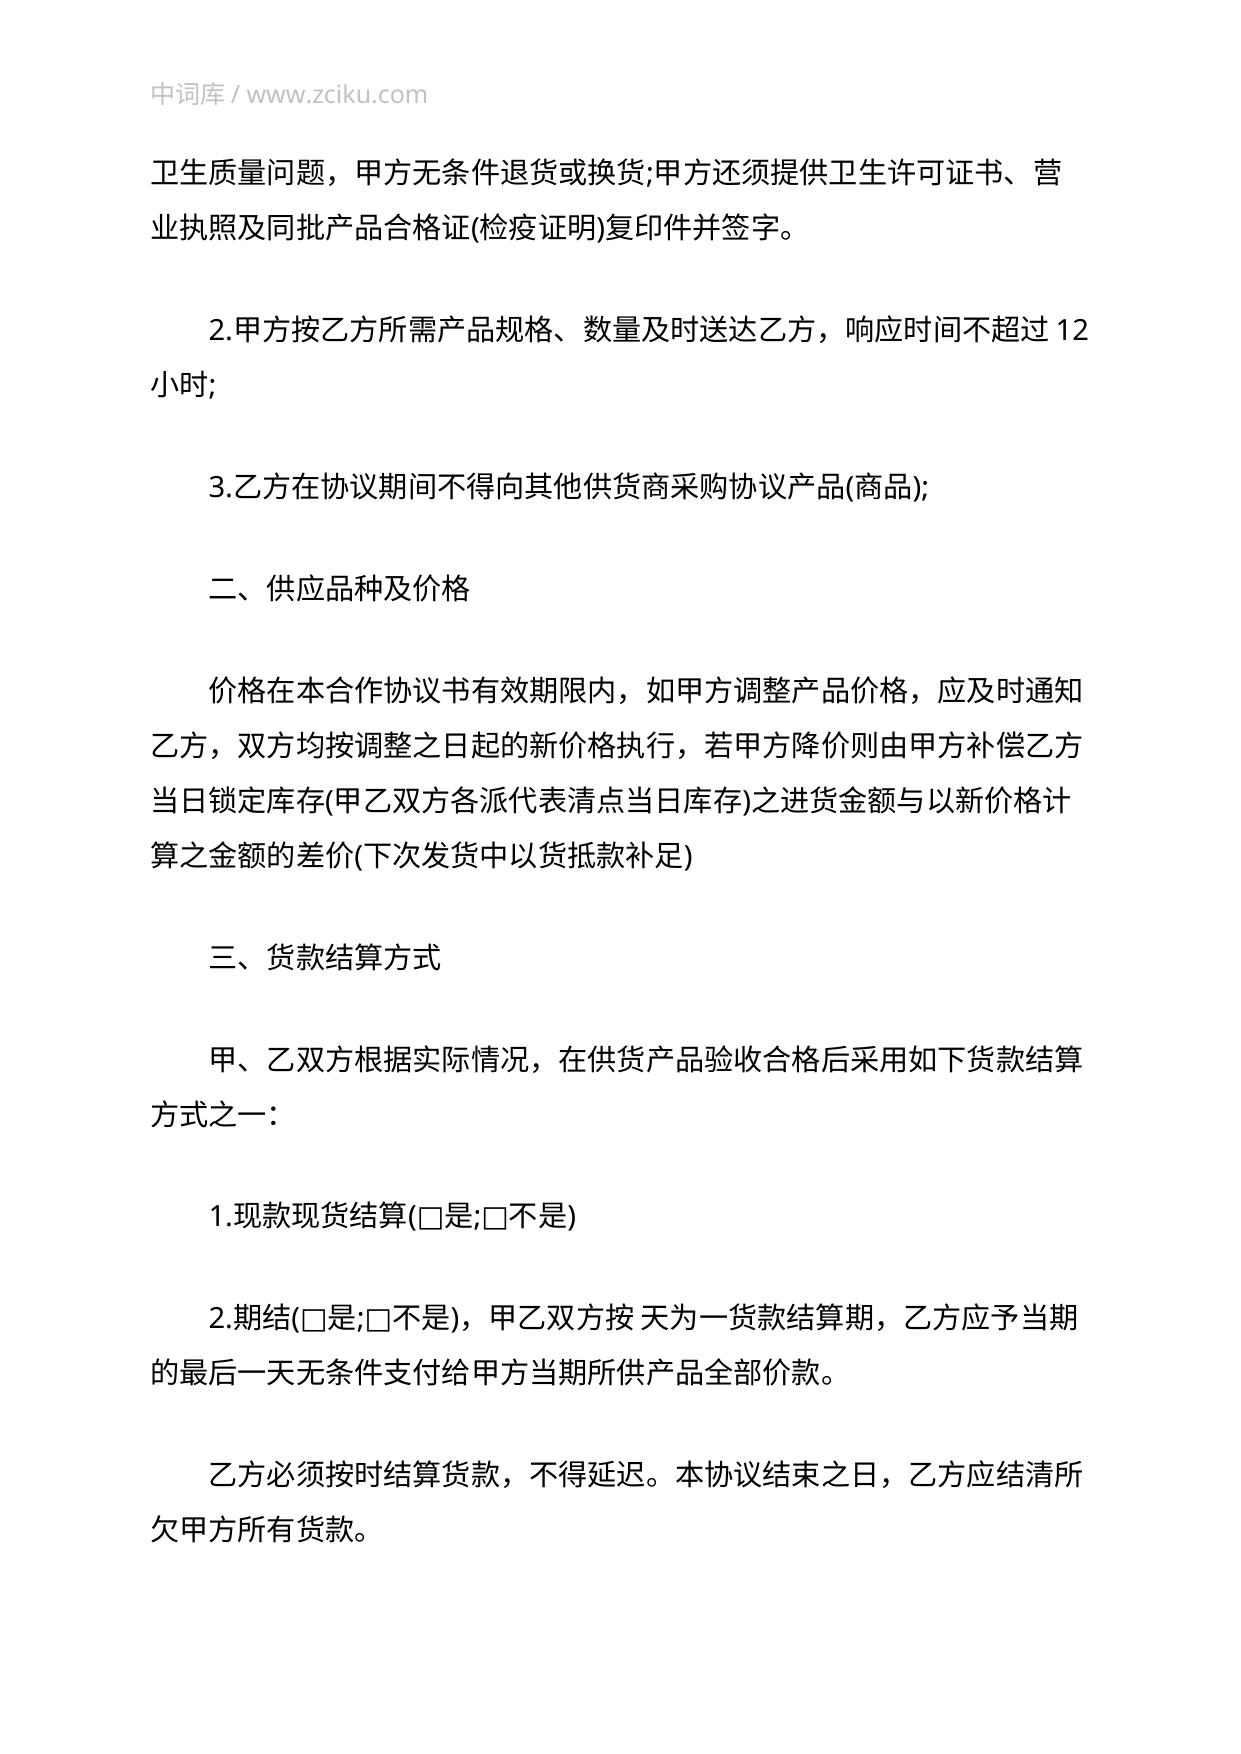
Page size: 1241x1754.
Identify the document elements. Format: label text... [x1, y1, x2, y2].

text 1.现款现货结算(□是;□不是) [150, 1193, 1090, 1235]
text 二、供应品种及价格 [150, 566, 1090, 608]
text 2.期结(□是;□不是)，甲乙双方按 天为一货款结算期，乙方应予当期的最后一天无条件支付给甲方当期所供产品全部价款。 [150, 1295, 1090, 1392]
text 3.乙方在协议期间不得向其他供货商采购协议产品(商品); [150, 464, 1090, 506]
text 2.甲方按乙方所需产品规格、数量及时送达乙方，响应时间不超过12小时; [150, 307, 1090, 404]
text 价格在本合作协议书有效期限内，如甲方调整产品价格，应及时通知乙方，双方均按调整之日起的新价格执行，若甲方降价则由甲方补偿乙方当日锁定库存(甲乙双方各派代表清点当日库存)之进货金额与以新价格计算之金额的差价(下次发货中以货抵款补足) [150, 668, 1090, 875]
text 乙方必须按时结算货款，不得延迟。本协议结束之日，乙方应结清所欠甲方所有货款。 [150, 1452, 1090, 1549]
text 甲、乙双方根据实际情况，在供货产品验收合格后采用如下货款结算方式之一： [150, 1036, 1090, 1133]
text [150, 150, 1090, 247]
text 三、货款结算方式 [150, 934, 1090, 977]
